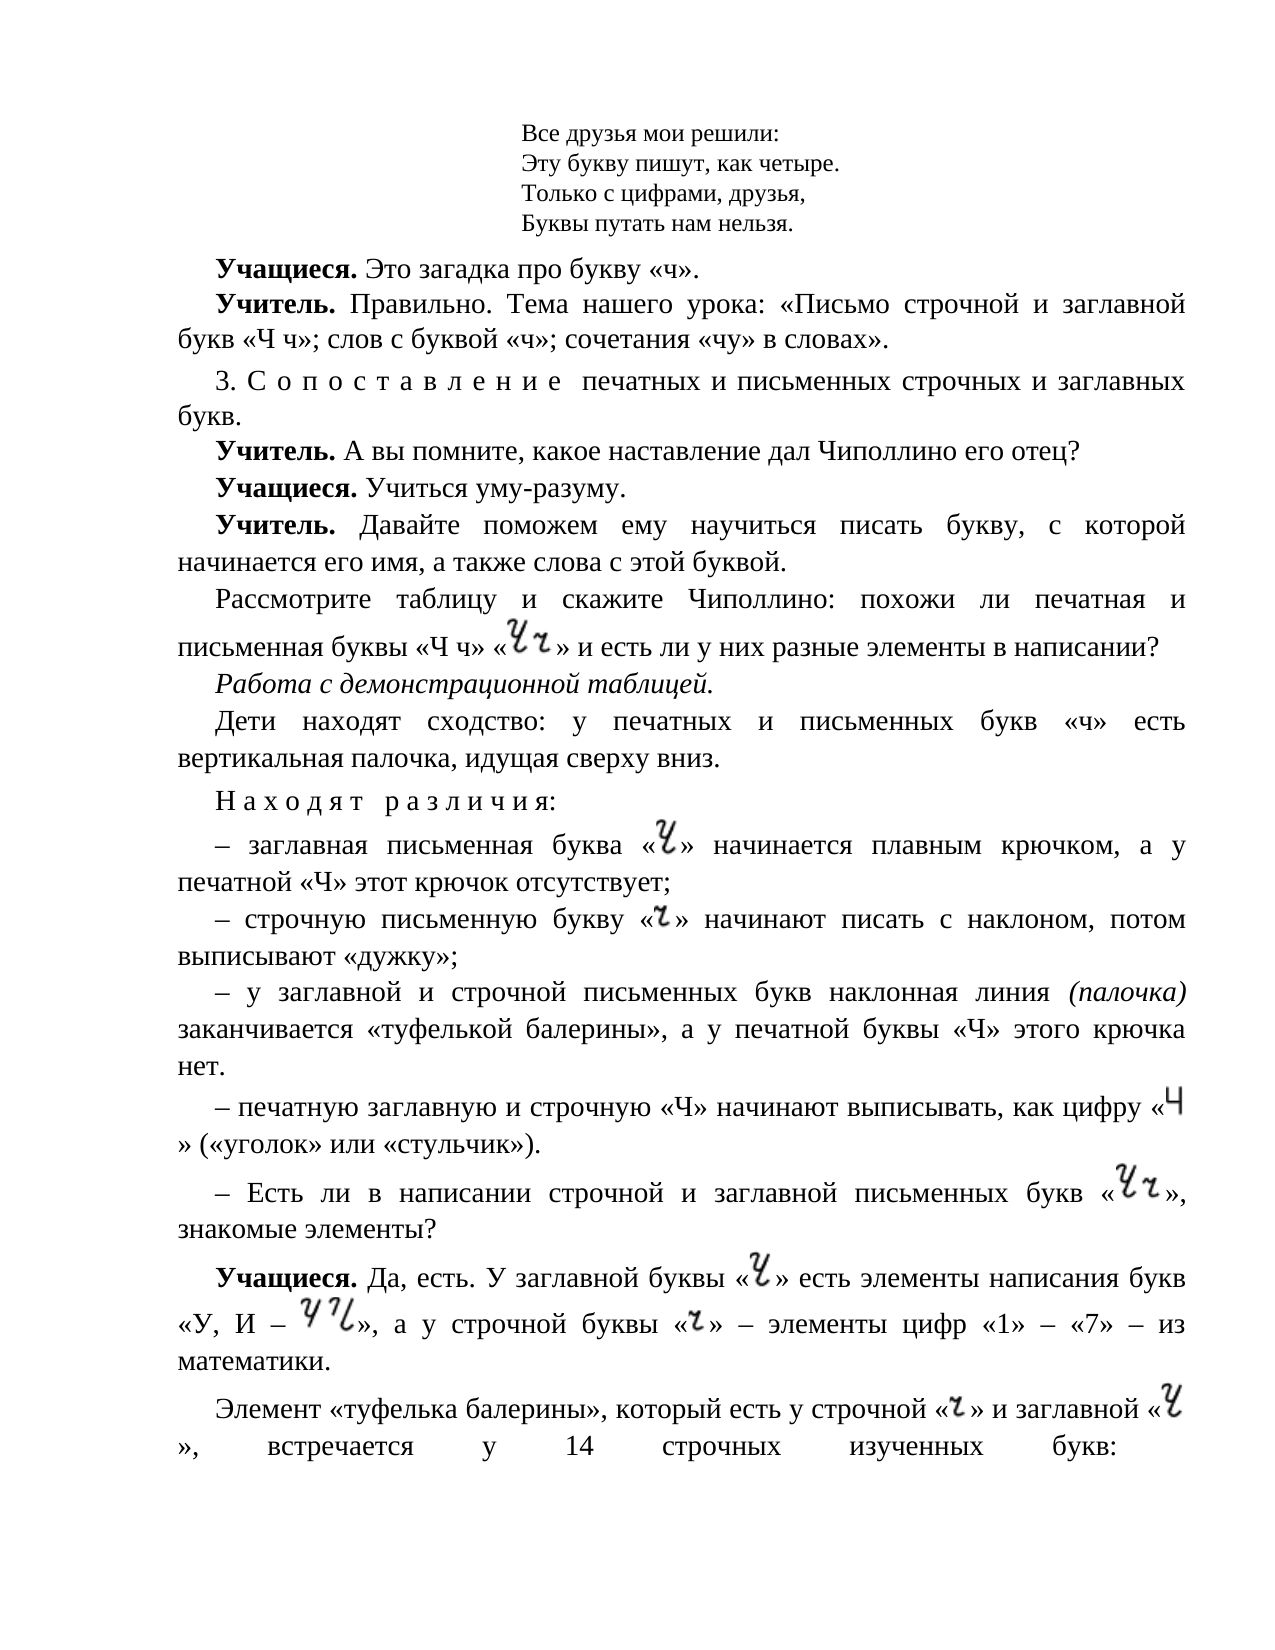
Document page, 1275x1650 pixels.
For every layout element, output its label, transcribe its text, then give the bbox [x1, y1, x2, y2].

text Буквы путать нам нельзя. [177, 208, 1186, 237]
text – у заглавной и строчной письменных букв наклонная линия (палочка) заканчивается «туфелькой балерины», а у печатной буквы «Ч» этого крючка нет. [177, 974, 1186, 1082]
picture [1116, 1162, 1165, 1202]
picture [949, 1395, 970, 1419]
text Учащиеся. Это загадка про букву «ч». [177, 251, 1186, 284]
text – заглавная письменная буква «» начинается плавным крючком, а у печатной «Ч» этот крючок отсутствует; [177, 818, 1186, 897]
picture [1161, 1379, 1187, 1419]
text Рассмотрите таблицу и скажите Чиполлино: похожи ли печатная и письменная буквы «Ч ч» «» и есть ли у них разные элементы в написании? [177, 581, 1186, 663]
text Учитель. Правильно. Тема нашего урока: «Письмо строчной и заглавной букв «Ч ч»; слов с буквой «ч»; сочетания «чу» в словах». [177, 286, 1186, 355]
picture [1166, 1085, 1187, 1117]
text Все друзья мои решили: [177, 118, 1186, 147]
picture [507, 617, 556, 657]
text Учащиеся. Учиться уму-разуму. [177, 470, 1186, 504]
text Дети находят сходство: у печатных и письменных букв «ч» есть вертикальная палочка, идущая сверху вниз. [177, 703, 1186, 774]
picture [300, 1297, 357, 1333]
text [177, 1379, 1186, 1462]
text Учащиеся. Да, есть. У заглавной буквы «» есть элементы написания букв «У, И – », а у строчной буквы «» – элементы цифр «1» – «7» – из математики. [177, 1248, 1186, 1376]
picture [654, 904, 675, 929]
picture [656, 818, 680, 855]
text – cтрочную письменную букву «» начинают писать с наклоном, потом выписывают «дужку»; [177, 901, 1186, 971]
picture [749, 1248, 775, 1288]
text Работа с демонстрационной таблицей. [177, 666, 1186, 700]
text – Есть ли в написании строчной и заглавной письменных букв «», знакомые элементы? [177, 1163, 1186, 1245]
text Учитель. Давайте поможем ему научиться писать букву, с которой начинается его имя, а также слова с этой буквой. [177, 507, 1186, 577]
picture [688, 1309, 709, 1333]
text Только с цифрами, друзья, [177, 178, 1186, 207]
text Учитель. А вы помните, какое наставление дал Чиполлино его отец? [177, 433, 1186, 467]
text – печатную заглавную и строчную «Ч» начинают выписывать, как цифру «» («уголок» или «стульчик»). [177, 1085, 1186, 1159]
text Эту букву пишут, как четыре. [177, 148, 1186, 177]
text 3. С о п о с т а в л е н и е печатных и письменных строчных и заглавных букв. [177, 363, 1186, 432]
text Н а х о д я т р а з л и ч и я: [177, 783, 1186, 817]
